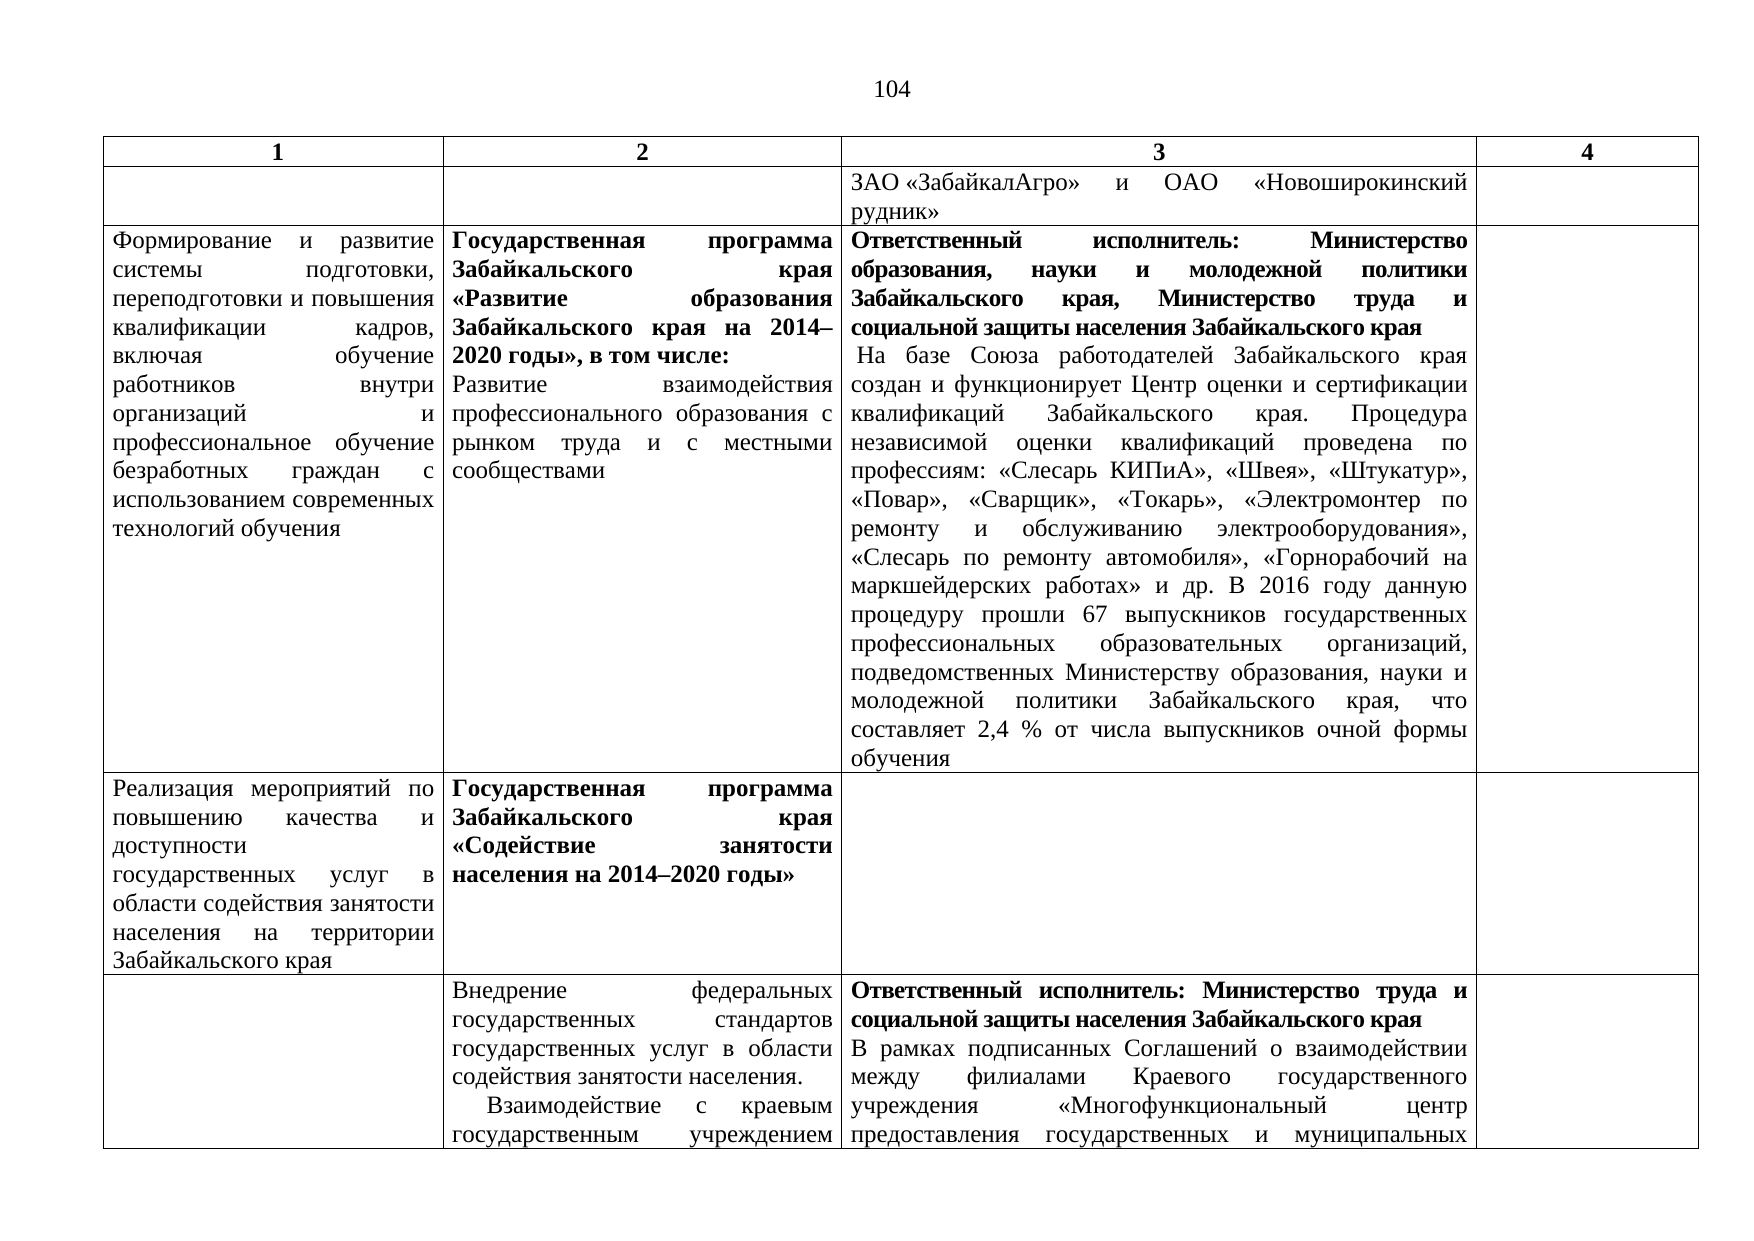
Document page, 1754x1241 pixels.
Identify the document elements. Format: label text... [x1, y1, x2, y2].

table_cell Ответственный исполнитель: Министерство образования, науки и молодежной политики Забайкальского края, Министерство труда и социальной защиты населения Забайкальского края На базе Союза работодателей Забайкальского края создан и функционирует Центр оценки и сертификации квалификаций Забайкальского края. Процедура независимой оценки квалификаций проведена по профессиям: «Слесарь КИПиА», «Швея», «Штукатур», «Повар», «Сварщик», «Токарь», «Электромонтер по ремонту и обслуживанию электрооборудования», «Слесарь по ремонту автомобиля», «Горнорабочий на маркшейдерских работах» и др. В 2016 году данную процедуру прошли 67 выпускников государственных профессиональных образовательных организаций, подведомственных Министерству образования, науки и молодежной политики Забайкальского края, что составляет 2,4 % от числа выпускников очной формы обучения [842, 226, 1476, 772]
table_cell [1477, 226, 1698, 772]
table_header 2 [444, 137, 841, 166]
table_cell Реализация мероприятий по повышению качества и доступности государственных услуг в области содействия занятости населения на территории Забайкальского края [104, 773, 443, 974]
table_header 4 [1477, 137, 1698, 166]
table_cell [842, 167, 1476, 224]
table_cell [444, 167, 841, 224]
table_cell [104, 975, 443, 1148]
table_header 3 [842, 137, 1476, 166]
table_cell [1477, 773, 1698, 974]
table_cell [104, 167, 443, 224]
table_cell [444, 975, 841, 1148]
table_cell Государственная программа Забайкальского края «Развитие образования Забайкальского края на 2014–2020 годы», в том числе: Развитие взаимодействия профессионального образования с рынком труда и с местными сообществами [444, 226, 841, 772]
table_cell [842, 773, 1476, 974]
table_cell [1477, 167, 1698, 224]
table_header 1 [104, 137, 443, 166]
table_cell [1477, 975, 1698, 1148]
table_cell Государственная программа Забайкальского края «Содействие занятости населения на 2014–2020 годы» [444, 773, 841, 974]
table_cell Формирование и развитие системы подготовки, переподготовки и повышения квалификации кадров, включая обучение работников внутри организаций и профессиональное обучение безработных граждан с использованием современных технологий обучения [104, 226, 443, 772]
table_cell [842, 975, 1476, 1148]
